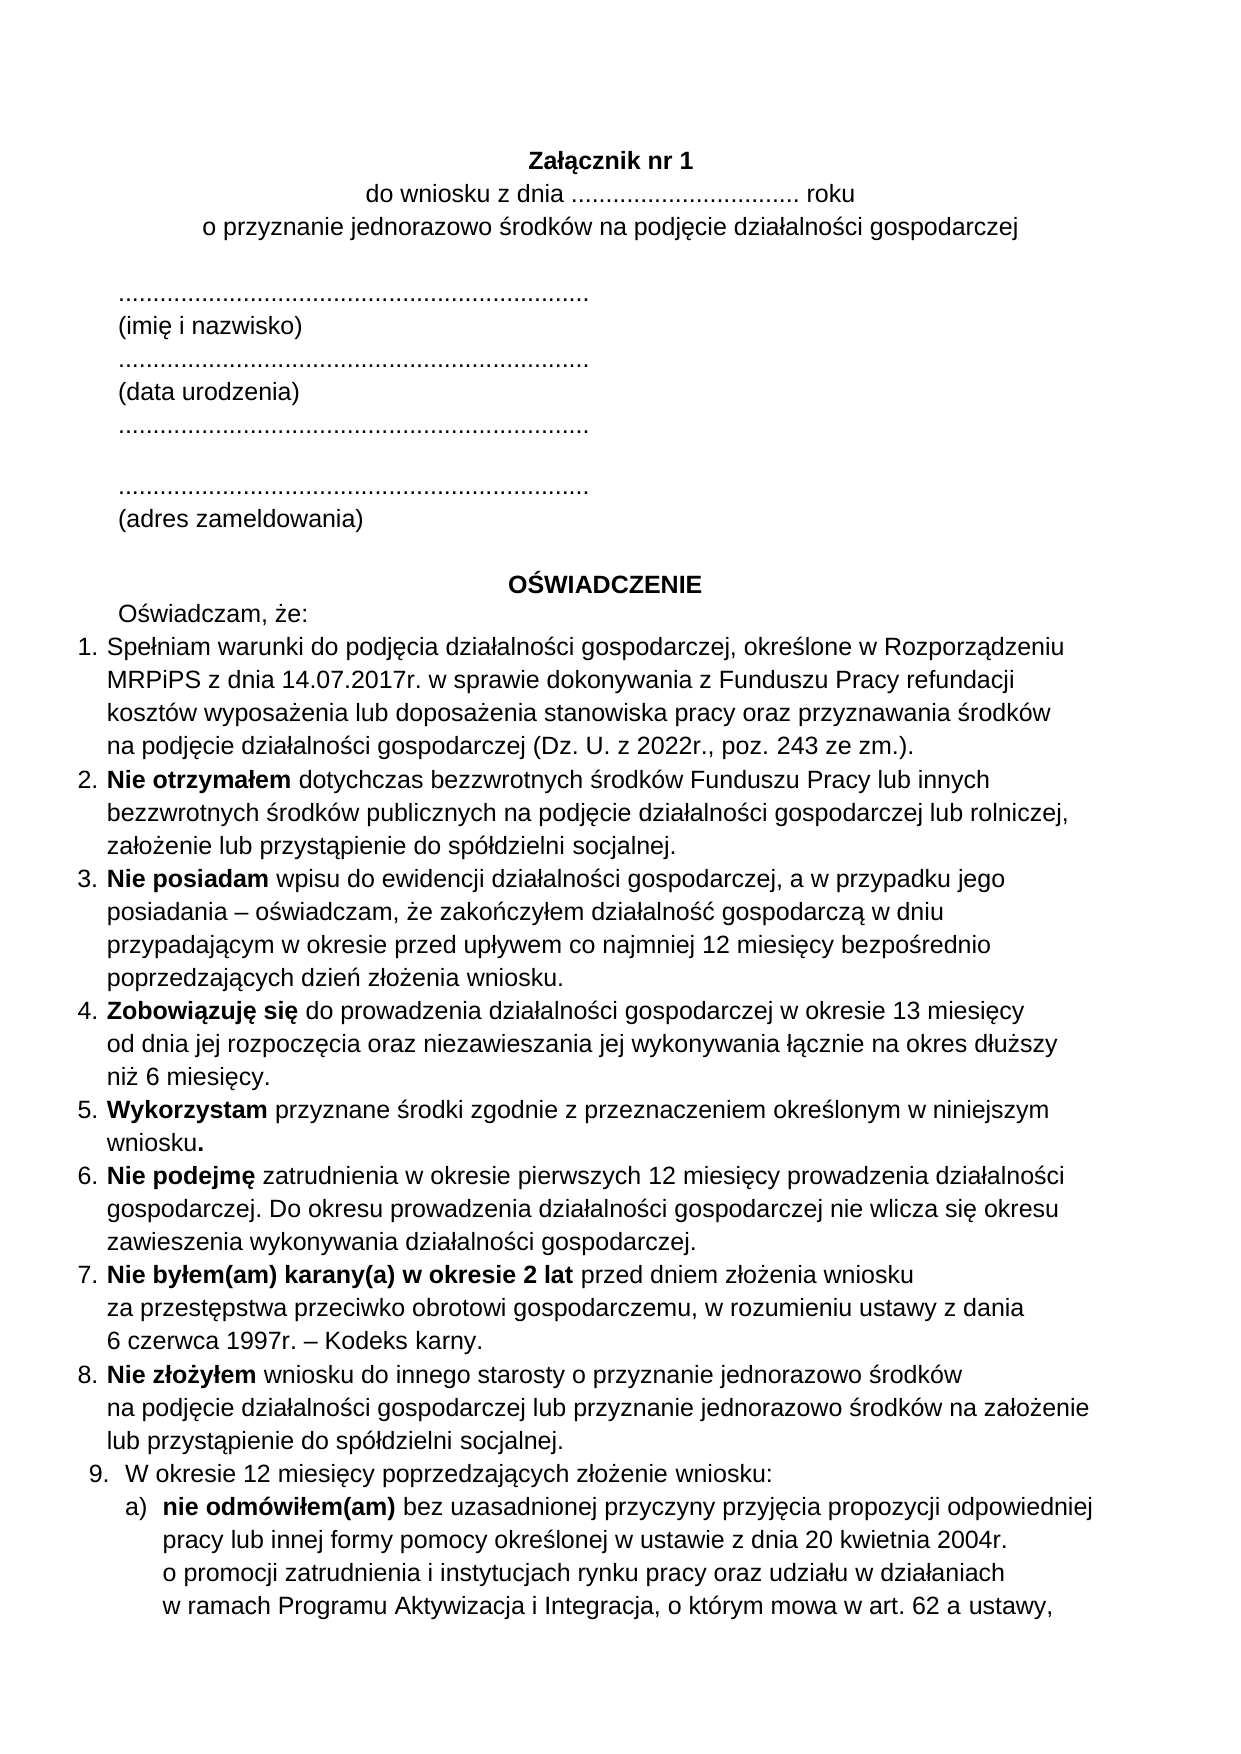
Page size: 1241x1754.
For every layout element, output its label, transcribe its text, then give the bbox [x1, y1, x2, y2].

text Załącznik nr 1 [200, 146, 1021, 174]
list Nie posiadam wpisu do ewidencji działalności gospodarczej, a w przypadku jego posiadania – oświadczam, że zakończyłem działalność gospodarczą w dniu przypadającym w okresie przed upływem co najmniej 12 miesięcy bezpośrednio poprzedzających dzień złożenia wniosku. [77, 864, 1096, 991]
text o przyznanie jednorazowo środków na podjęcie działalności gospodarczej [200, 212, 1021, 240]
subtitle OŚWIADCZENIE [189, 570, 1021, 599]
list Nie złożyłem wniosku do innego starosty o przyznanie jednorazowo środków na podjęcie działalności gospodarczej lub przyznanie jednorazowo środków na założenie lub przystąpienie do spółdzielni socjalnej. [77, 1360, 1096, 1454]
text .................................................................... [118, 410, 1096, 438]
list Spełniam warunki do podjęcia działalności gospodarczej, określone w Rozporządzeniu MRPiPS z dnia 14.07.2017r. w sprawie dokonywania z Funduszu Pracy refundacji kosztów wyposażenia lub doposażenia stanowiska pracy oraz przyznawania środków na podjęcie działalności gospodarczej (Dz. U. z 2022r., poz. 243 ze zm.). [77, 632, 1096, 760]
list Zobowiązuję się do prowadzenia działalności gospodarczej w okresie 13 miesięcy od dnia jej rozpoczęcia oraz niezawieszania jej wykonywania łącznie na okres dłuższy niż 6 miesięcy. [77, 996, 1096, 1091]
text (adres zameldowania) [118, 504, 1096, 533]
text Oświadczam, że: [118, 599, 1096, 628]
text (data urodzenia) [118, 377, 1096, 406]
list W okresie 12 miesięcy poprzedzających złożenie wniosku: [88, 1459, 1096, 1487]
list Nie byłem(am) karany(a) w okresie 2 lat przed dniem złożenia wniosku za przestępstwa przeciwko obrotowi gospodarczemu, w rozumieniu ustawy z dania 6 czerwca 1997r. – Kodeks karny. [77, 1260, 1096, 1355]
list nie odmówiłem(am) bez uzasadnionej przyczyny przyjęcia propozycji odpowiedniej pracy lub innej formy pomocy określonej w ustawie z dnia 20 kwietnia 2004r. o promocji zatrudnienia i instytucjach rynku pracy oraz udziału w działaniach w ramach Programu Aktywizacja i Integracja, o którym mowa w art. 62 a ustawy, [125, 1492, 1096, 1620]
list Wykorzystam przyznane środki zgodnie z przeznaczeniem określonym w niniejszym wniosku. [77, 1095, 1096, 1157]
text .................................................................... [118, 278, 1096, 307]
text .................................................................... [118, 344, 1096, 372]
list Nie podejmę zatrudnienia w okresie pierwszych 12 miesięcy prowadzenia działalności gospodarczej. Do okresu prowadzenia działalności gospodarczej nie wlicza się okresu zawieszenia wykonywania działalności gospodarczej. [77, 1161, 1096, 1256]
text .................................................................... [118, 471, 1096, 500]
text (imię i nazwisko) [118, 311, 1096, 339]
list Nie otrzymałem dotychczas bezzwrotnych środków Funduszu Pracy lub innych bezzwrotnych środków publicznych na podjęcie działalności gospodarczej lub rolniczej, założenie lub przystąpienie do spółdzielni socjalnej. [77, 764, 1096, 859]
text do wniosku z dnia ................................. roku [200, 179, 1021, 207]
